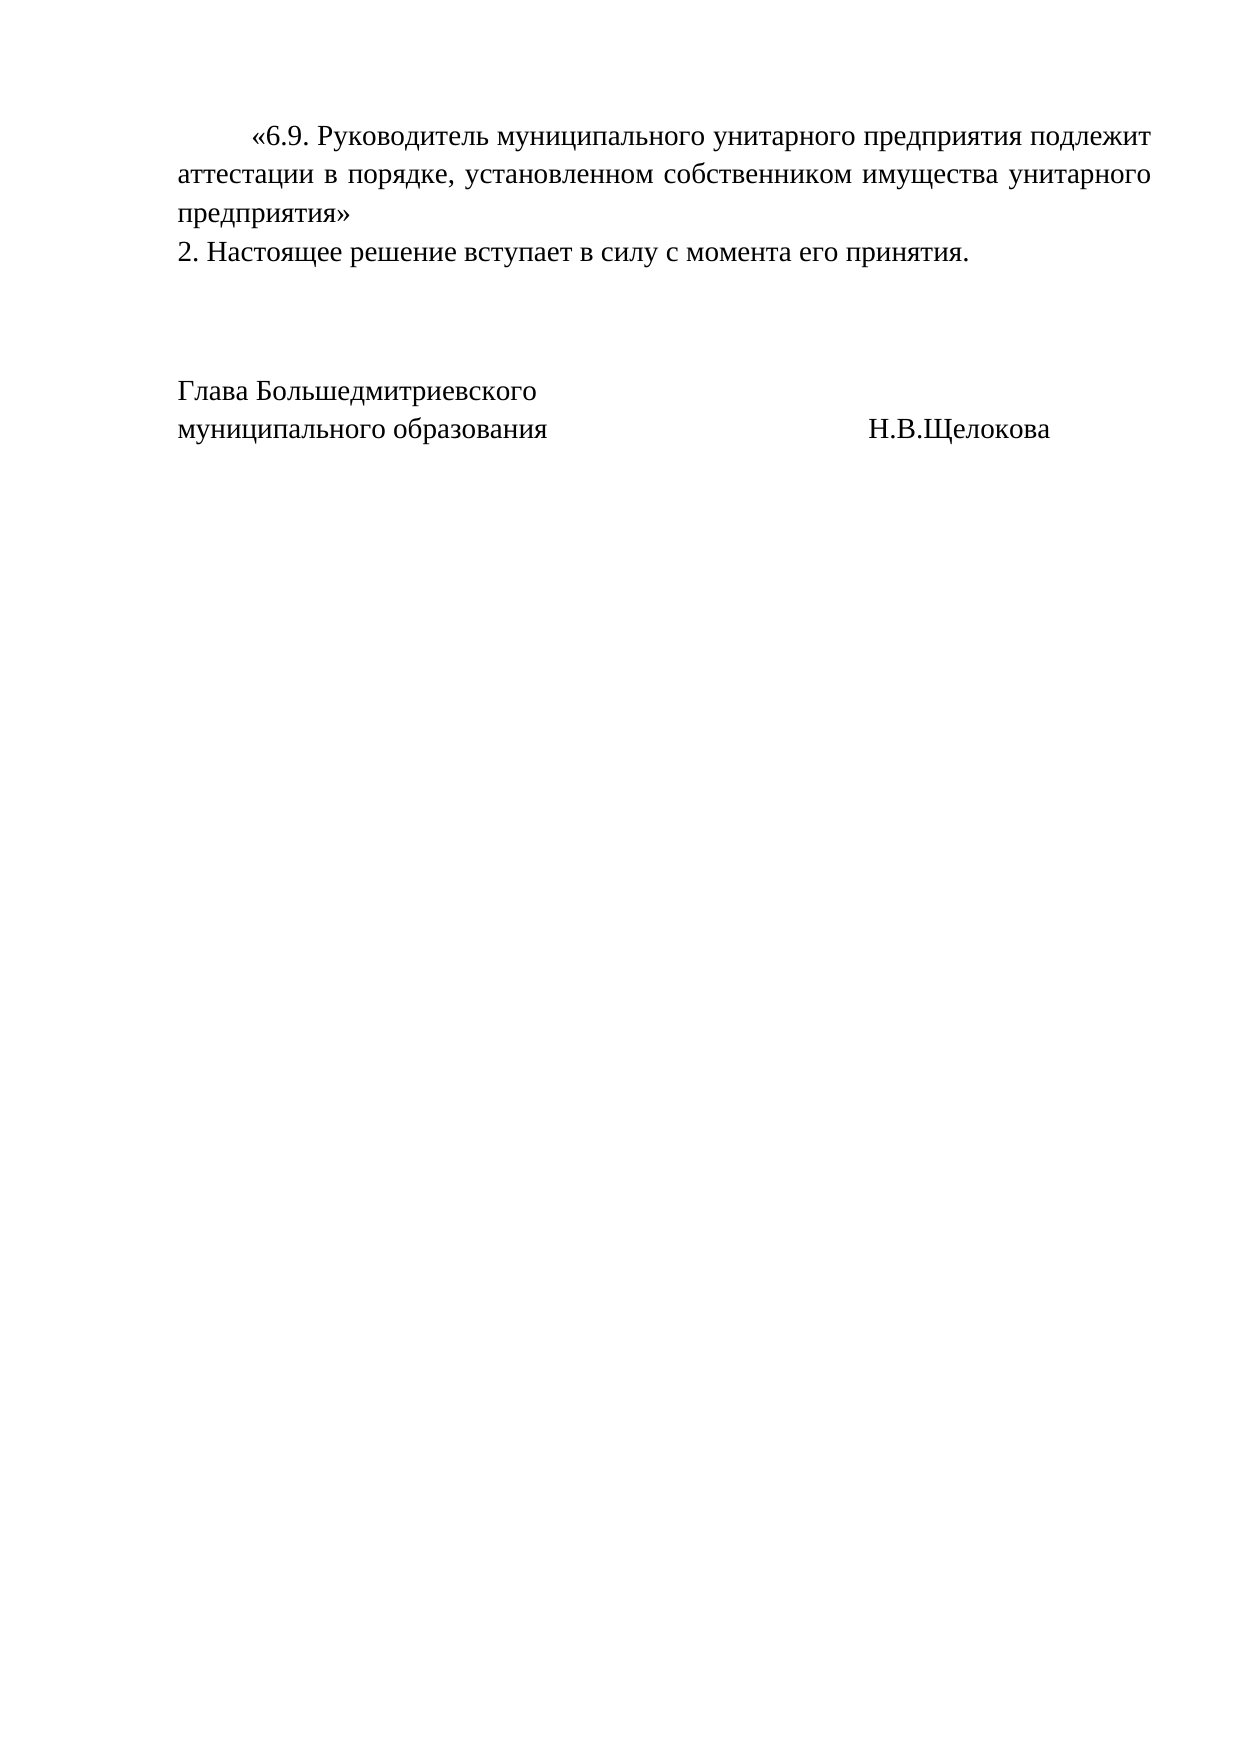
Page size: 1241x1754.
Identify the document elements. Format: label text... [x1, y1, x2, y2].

text муниципального образования Н.В.Щелокова [177, 411, 1152, 445]
text «6.9. Руководитель муниципального унитарного предприятия подлежит аттестации в порядке, установленном собственником имущества унитарного предприятия» [177, 118, 1152, 229]
text Глава Большедмитриевского [177, 373, 1152, 406]
text 2. Настоящее решение вступает в силу с момента его принятия. [177, 234, 1152, 267]
